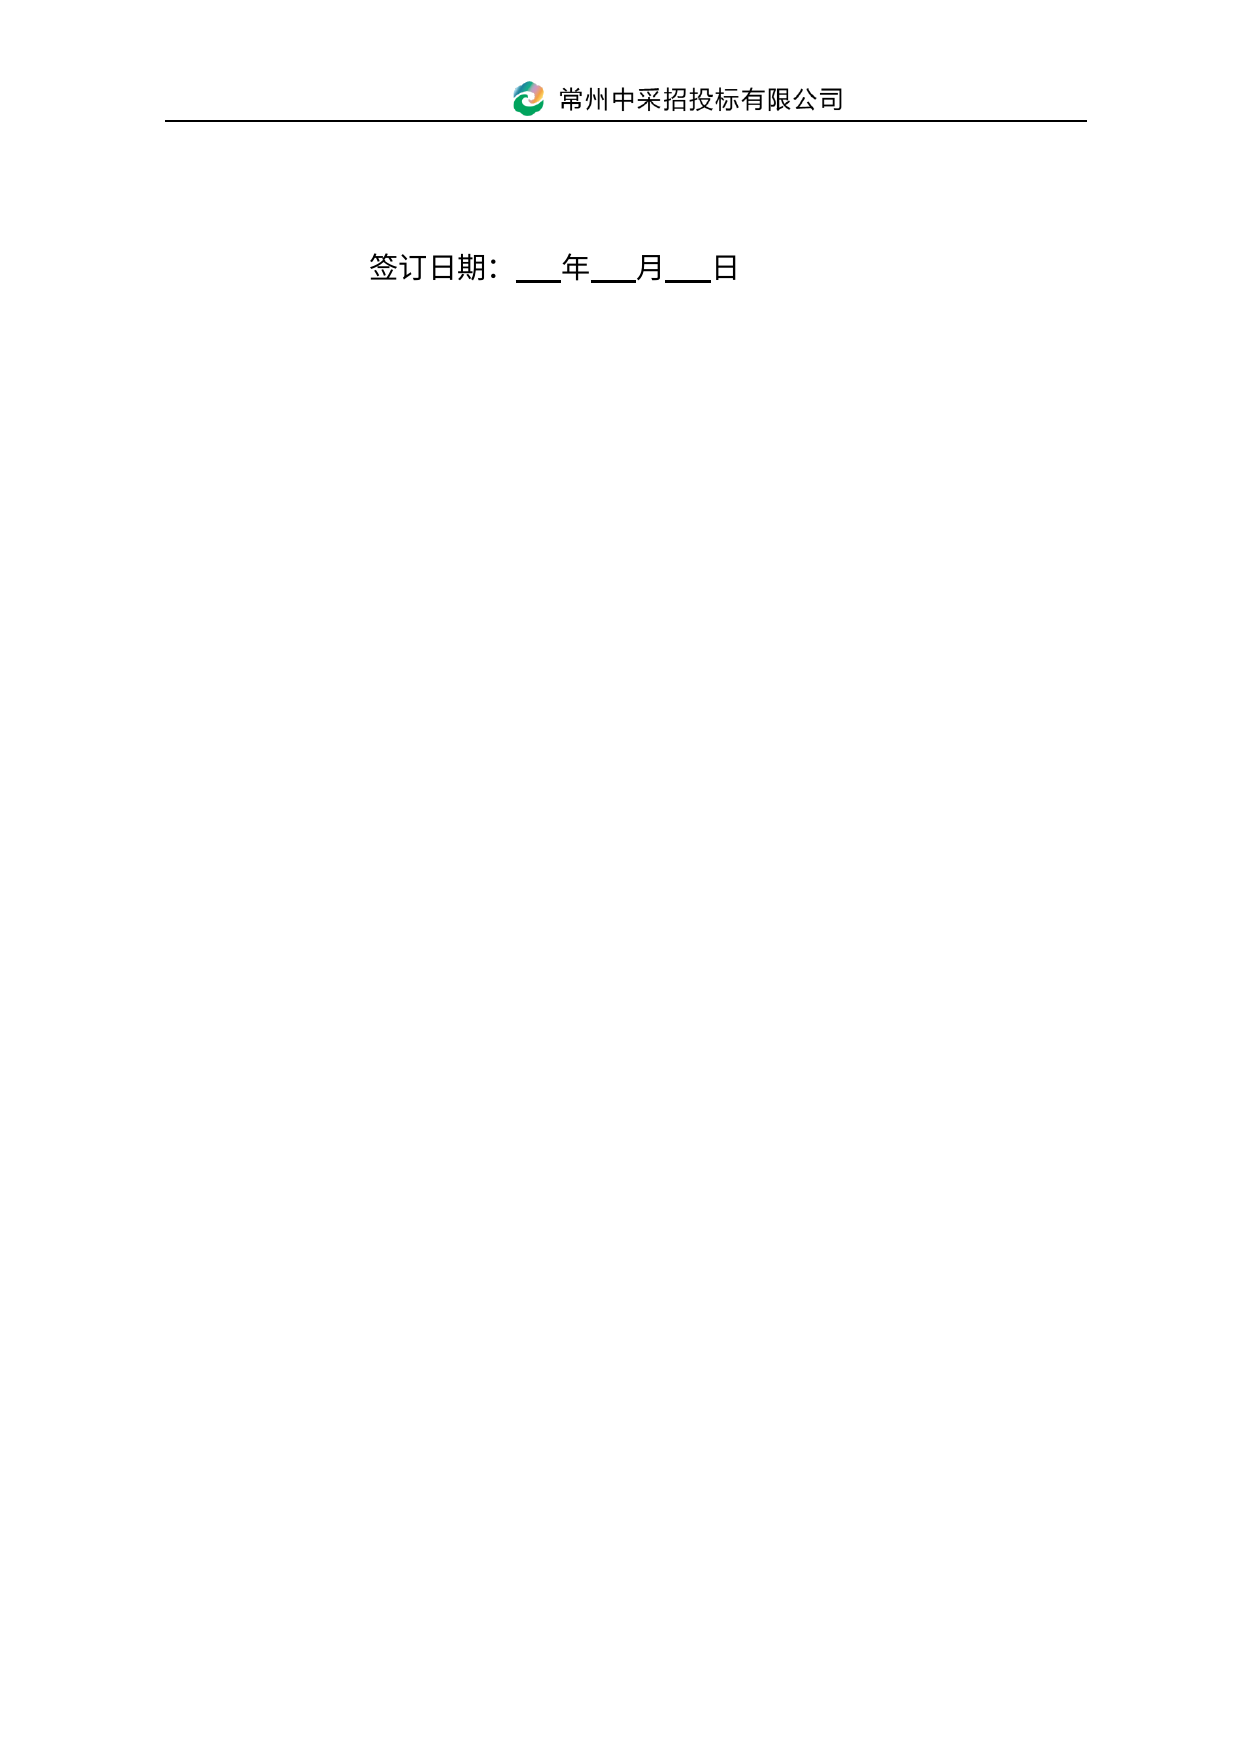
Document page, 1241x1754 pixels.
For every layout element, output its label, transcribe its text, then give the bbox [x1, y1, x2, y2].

text 签订日期： 年 月 日 [165, 233, 1087, 298]
picture [513, 81, 845, 116]
